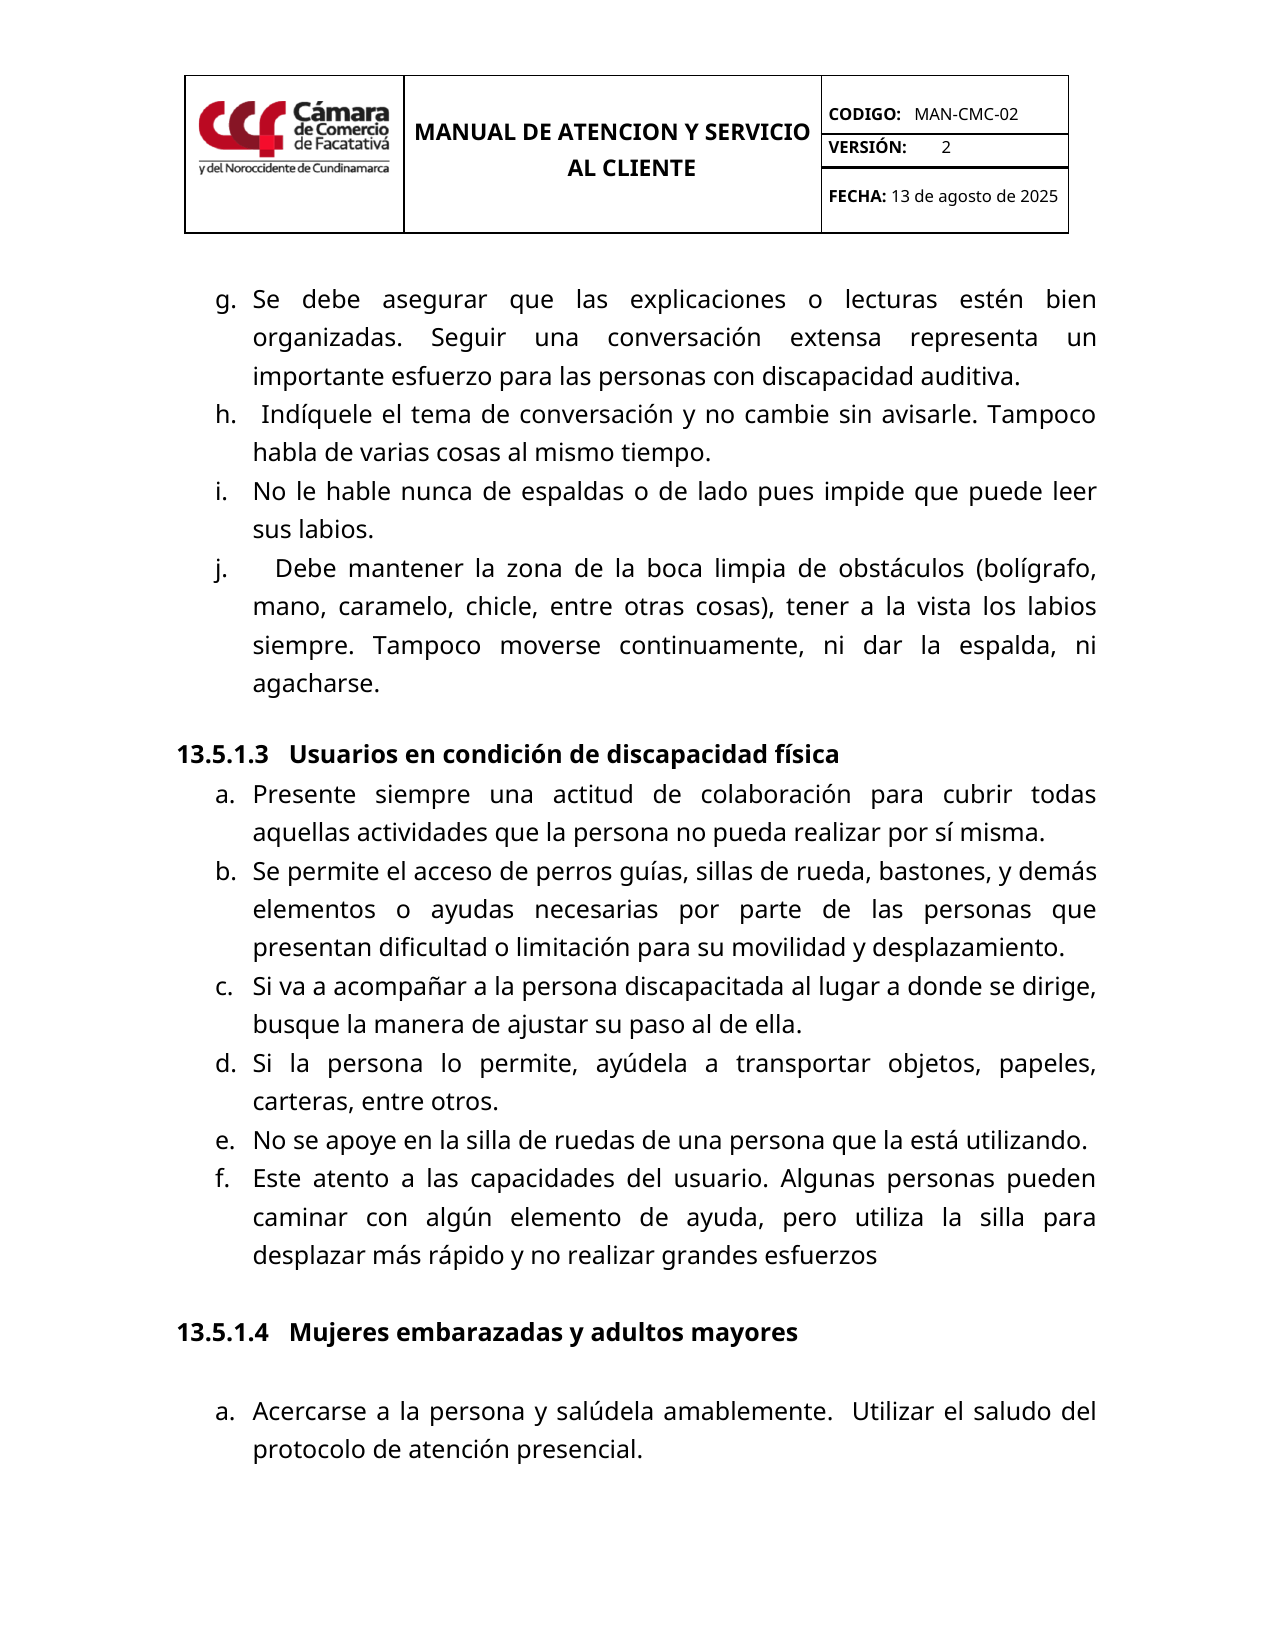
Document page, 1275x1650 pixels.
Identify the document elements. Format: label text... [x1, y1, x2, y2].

subtitle Mujeres embarazadas y adultos mayores [176, 1315, 1098, 1349]
list No le hable nunca de espaldas o de lado pues impide que puede leer sus labios. [215, 473, 1098, 546]
subtitle Usuarios en condición de discapacidad física [176, 737, 1098, 771]
list Se debe asegurar que las explicaciones o lecturas estén bien organizadas. Seguir una conversación extensa representa un importante esfuerzo para las personas con discapacidad auditiva. [215, 281, 1098, 392]
list Presente siempre una actitud de colaboración para cubrir todas aquellas actividades que la persona no pueda realizar por sí misma. [215, 776, 1098, 849]
list Si la persona lo permite, ayúdela a transportar objetos, papeles, carteras, entre otros. [215, 1045, 1098, 1118]
list Acercarse a la persona y salúdela amablemente. Utilizar el saludo del protocolo de atención presencial. [215, 1393, 1098, 1466]
list No se apoye en la silla de ruedas de una persona que la está utilizando. [215, 1122, 1098, 1156]
list Se permite el acceso de perros guías, sillas de rueda, bastones, y demás elementos o ayudas necesarias por parte de las personas que presentan dificultad o limitación para su movilidad y desplazamiento. [215, 853, 1098, 964]
picture [198, 101, 390, 175]
list Este atento a las capacidades del usuario. Algunas personas pueden caminar con algún elemento de ayuda, pero utiliza la silla para desplazar más rápido y no realizar grandes esfuerzos [215, 1161, 1098, 1272]
list Si va a acompañar a la persona discapacitada al lugar a donde se dirige, busque la manera de ajustar su paso al de ella. [215, 968, 1098, 1041]
list Debe mantener la zona de la boca limpia de obstáculos (bolígrafo, mano, caramelo, chicle, entre otras cosas), tener a la vista los labios siempre. Tampoco moverse continuamente, ni dar la espalda, ni agacharse. [215, 550, 1098, 700]
list Indíquele el tema de conversación y no cambie sin avisarle. Tampoco habla de varias cosas al mismo tiempo. [215, 397, 1098, 469]
